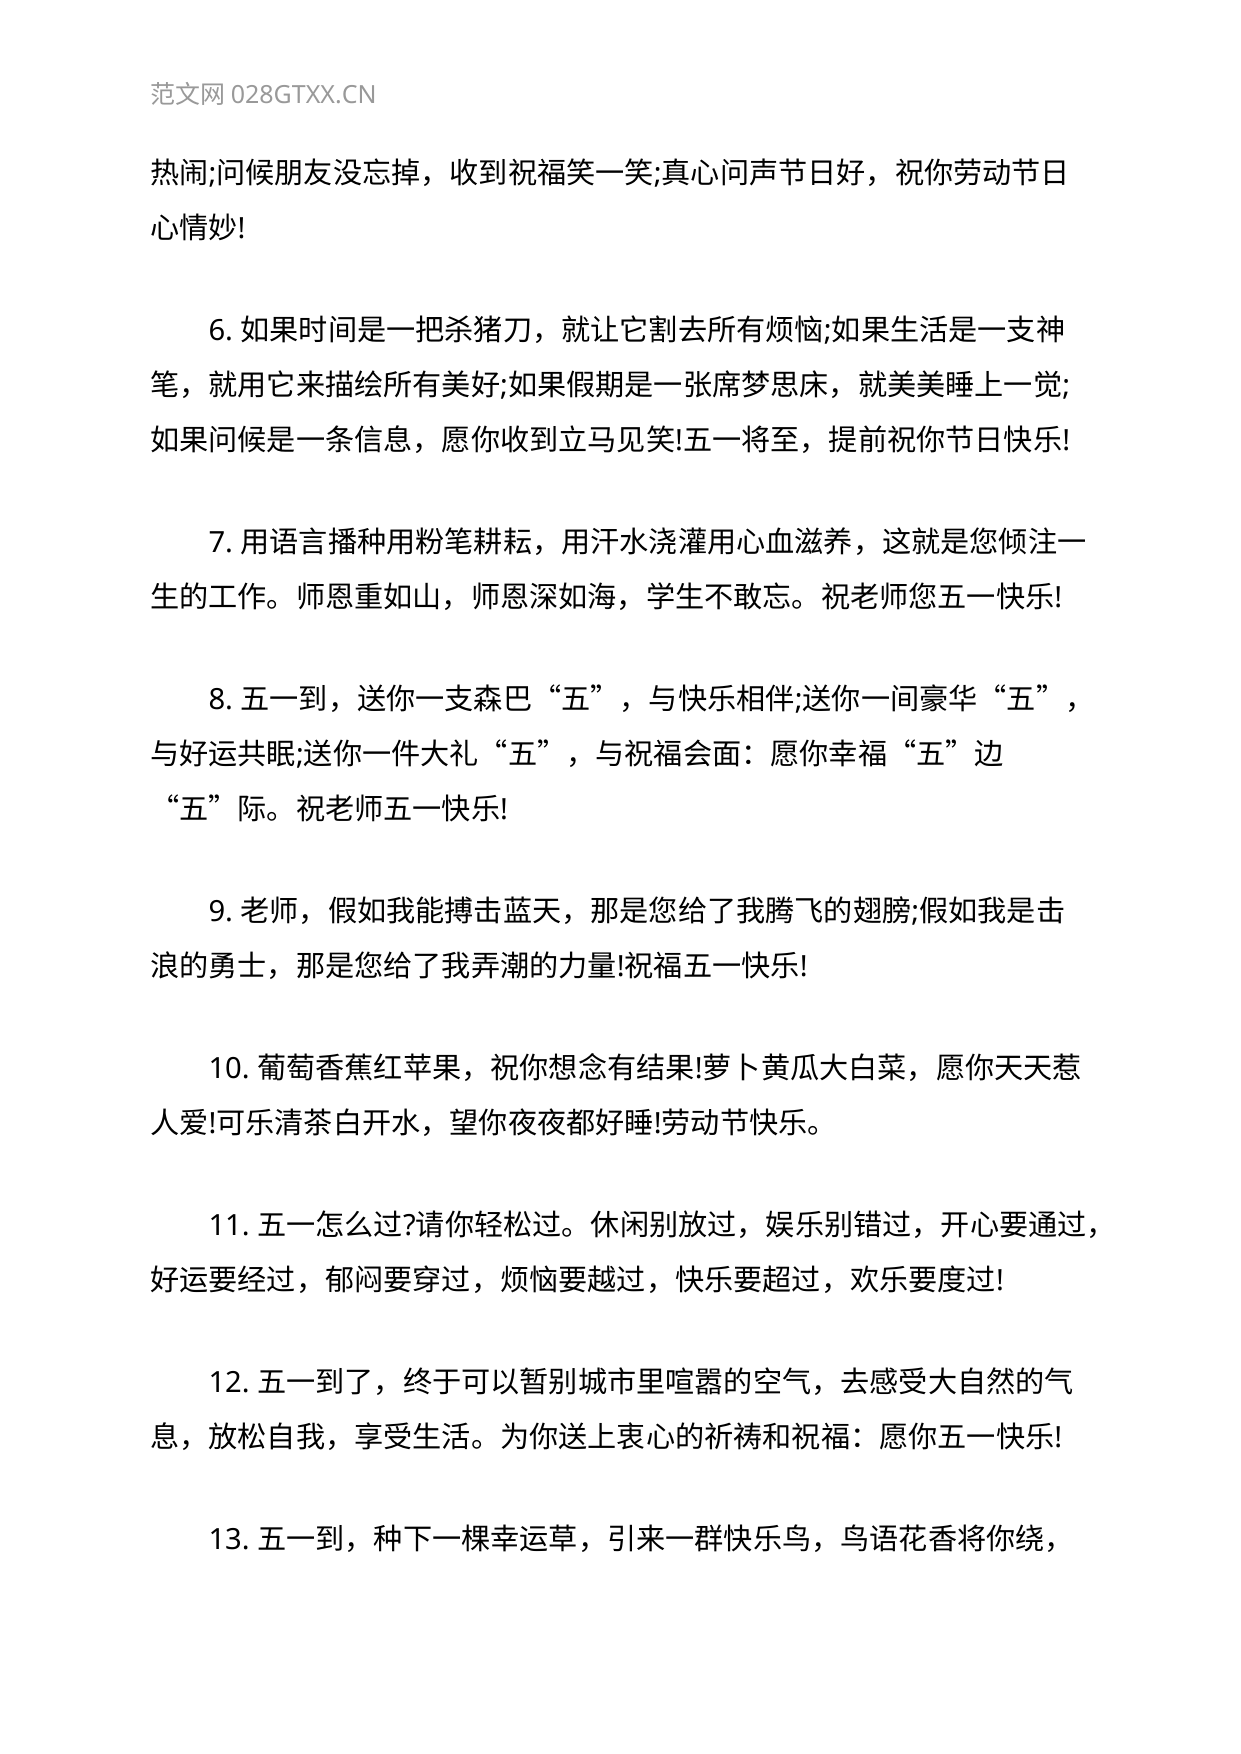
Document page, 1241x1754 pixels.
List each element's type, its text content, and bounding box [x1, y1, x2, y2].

text 10. 葡萄香蕉红苹果，祝你想念有结果!萝卜黄瓜大白菜，愿你天天惹人爱!可乐清茶白开水，望你夜夜都好睡!劳动节快乐。 [150, 1045, 1090, 1142]
text 8. 五一到，送你一支森巴“五”，与快乐相伴;送你一间豪华“五”，与好运共眠;送你一件大礼“五”，与祝福会面：愿你幸福“五”边“五”际。祝老师五一快乐! [150, 676, 1090, 828]
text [150, 1516, 1090, 1558]
text 7. 用语言播种用粉笔耕耘，用汗水浇灌用心血滋养，这就是您倾注一生的工作。师恩重如山，师恩深如海，学生不敢忘。祝老师您五一快乐! [150, 519, 1090, 616]
text 9. 老师，假如我能搏击蓝天，那是您给了我腾飞的翅膀;假如我是击浪的勇士，那是您给了我弄潮的力量!祝福五一快乐! [150, 888, 1090, 985]
text 12. 五一到了，终于可以暂别城市里喧嚣的空气，去感受大自然的气息，放松自我，享受生活。为你送上衷心的祈祷和祝福：愿你五一快乐! [150, 1359, 1090, 1456]
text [150, 150, 1090, 247]
text 6. 如果时间是一把杀猪刀，就让它割去所有烦恼;如果生活是一支神笔，就用它来描绘所有美好;如果假期是一张席梦思床，就美美睡上一觉;如果问候是一条信息，愿你收到立马见笑!五一将至，提前祝你节日快乐! [150, 307, 1090, 459]
text 11. 五一怎么过?请你轻松过。休闲别放过，娱乐别错过，开心要通过，好运要经过，郁闷要穿过，烦恼要越过，快乐要超过，欢乐要度过! [150, 1202, 1090, 1299]
